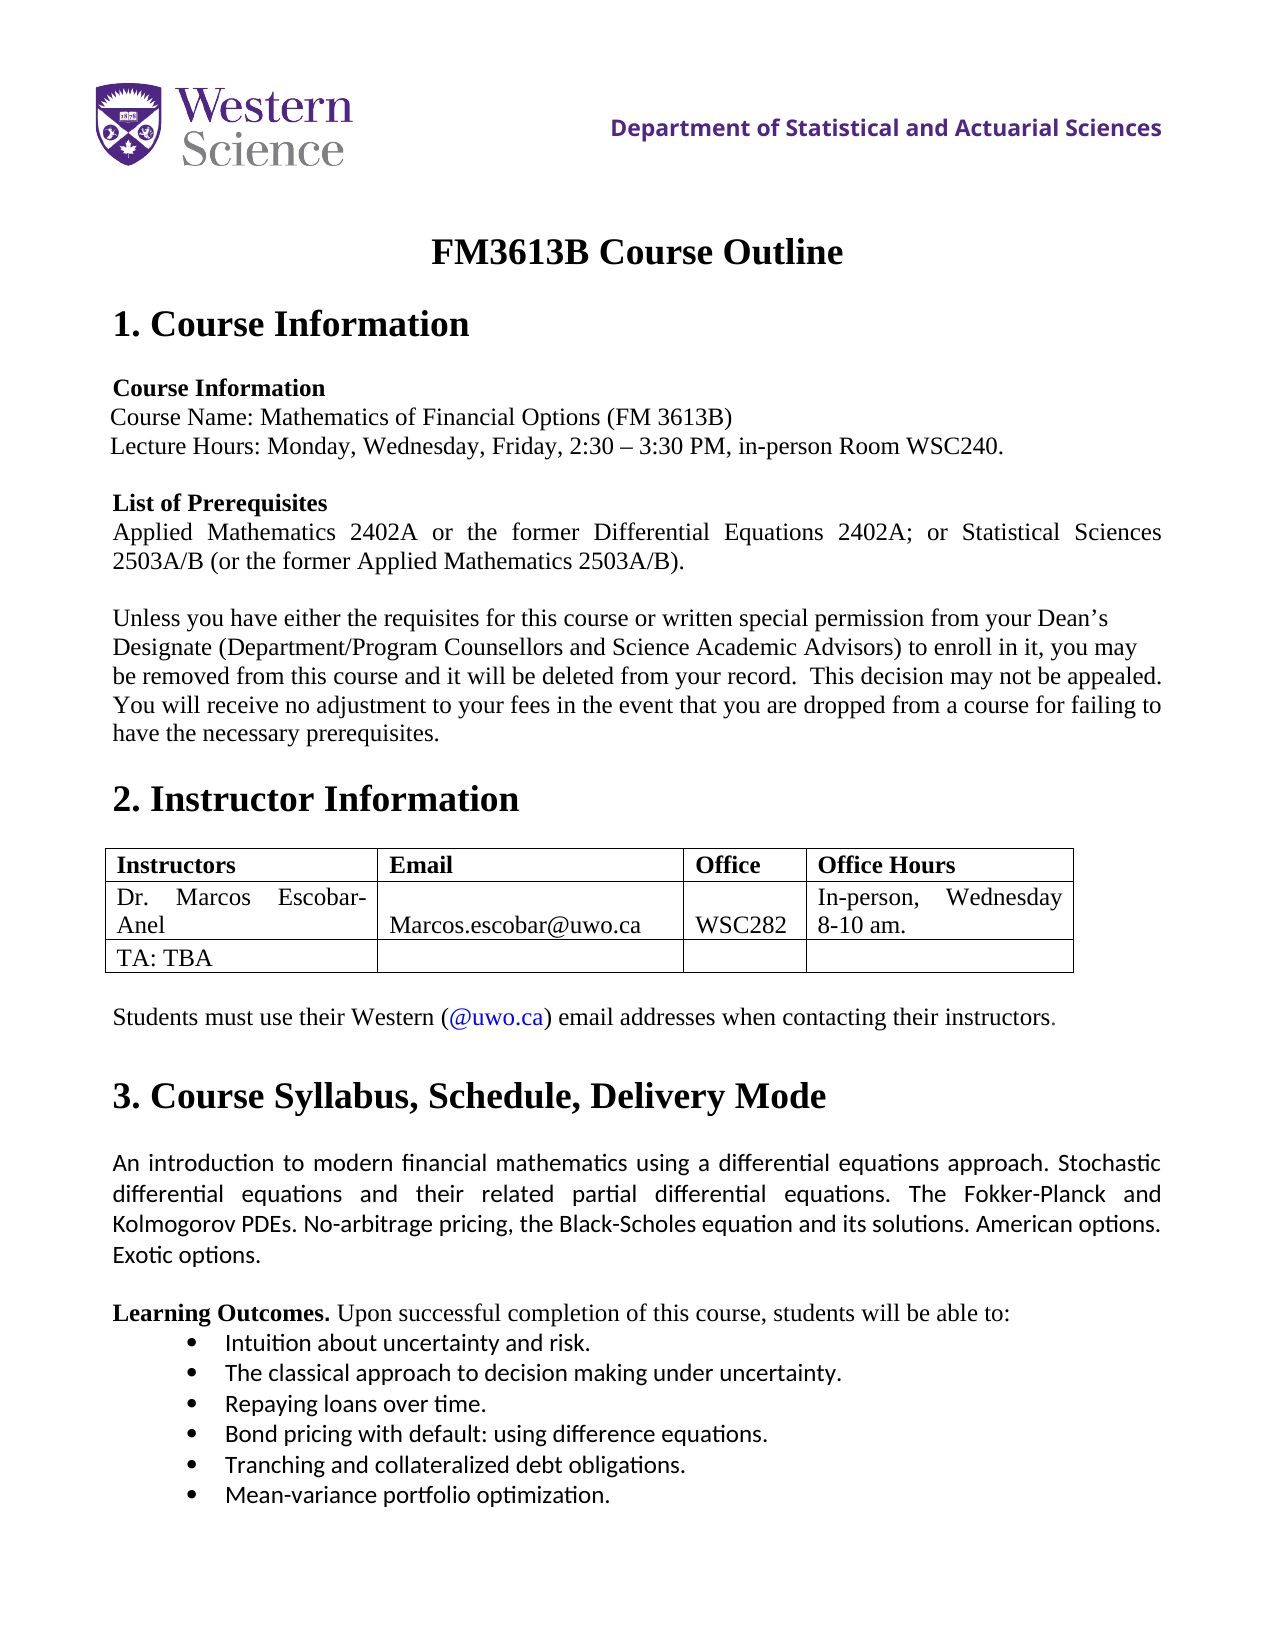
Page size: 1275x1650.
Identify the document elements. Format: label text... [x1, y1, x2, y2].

text Learning Outcomes. Upon successful completion of this course, students will be able to: [112, 1298, 1163, 1327]
list An introduction to modern financial mathematics using a differential equations approach. Stochastic differential equations and their related partial differential equations. The Fokker-Planck and Kolmogorov PDEs. No-arbitrage pricing, the Black-Scholes equation and its solutions. American options. Exotic options. [112, 1117, 1163, 1269]
text Course Name: Mathematics of Financial Options (FM 3613B) [97, 402, 1193, 431]
list Intuition about uncertainty and risk. [187, 1327, 1159, 1357]
list The classical approach to decision making under uncertainty. [187, 1357, 1159, 1388]
list Bond pricing with default: using difference equations. [187, 1418, 1159, 1449]
text Course Information [112, 373, 1163, 402]
list Mean-variance portfolio optimization. [187, 1479, 1159, 1510]
text Unless you have either the requisites for this course or written special permission from your Dean’s Designate (Department/Program Counsellors and Science Academic Advisors) to enroll in it, you may be removed from this course and it will be deleted from your record. This decision may not be appealed. You will receive no adjustment to your fees in the event that you are dropped from a course for failing to have the necessary prerequisites. [112, 603, 1163, 747]
list Tranching and collateralized debt obligations. [187, 1449, 1159, 1479]
list Repaying loans over time. [187, 1388, 1159, 1418]
text FM3613B Course Outline [112, 230, 1163, 273]
table_cell WSC282 [684, 882, 806, 939]
table_cell TA: TBA [106, 940, 377, 972]
text Students must use their Western (@uwo.ca) email addresses when contacting their instructors. [112, 1002, 1163, 1031]
table_header Office Hours [807, 849, 1073, 881]
text Department of Statistical and Actuarial Sciences [112, 112, 1162, 143]
text 3. Course Syllabus, Schedule, Delivery Mode [112, 1074, 1163, 1117]
table_header Office [684, 849, 806, 881]
text 1. Course Information [112, 302, 1163, 345]
table_cell Marcos.escobar@uwo.ca [378, 882, 683, 939]
text List of Prerequisites [112, 488, 1163, 517]
text 2. Instructor Information [112, 776, 1163, 819]
table_cell [807, 940, 1073, 972]
table_cell In-person, Wednesday 8-10 am. [807, 882, 1073, 939]
table_cell [684, 940, 806, 972]
table_header Instructors [106, 849, 377, 881]
picture [95, 83, 353, 166]
text Lecture Hours: Monday, Wednesday, Friday, 2:30 – 3:30 PM, in-person Room WSC240. [97, 431, 1193, 460]
text Applied Mathematics 2402A or the former Differential Equations 2402A; or Statistical Sciences 2503A/B (or the former Applied Mathematics 2503A/B). [112, 517, 1163, 575]
table_cell Dr. Marcos Escobar-Anel [106, 882, 377, 939]
table_header Email [378, 849, 683, 881]
table_cell [378, 940, 683, 972]
